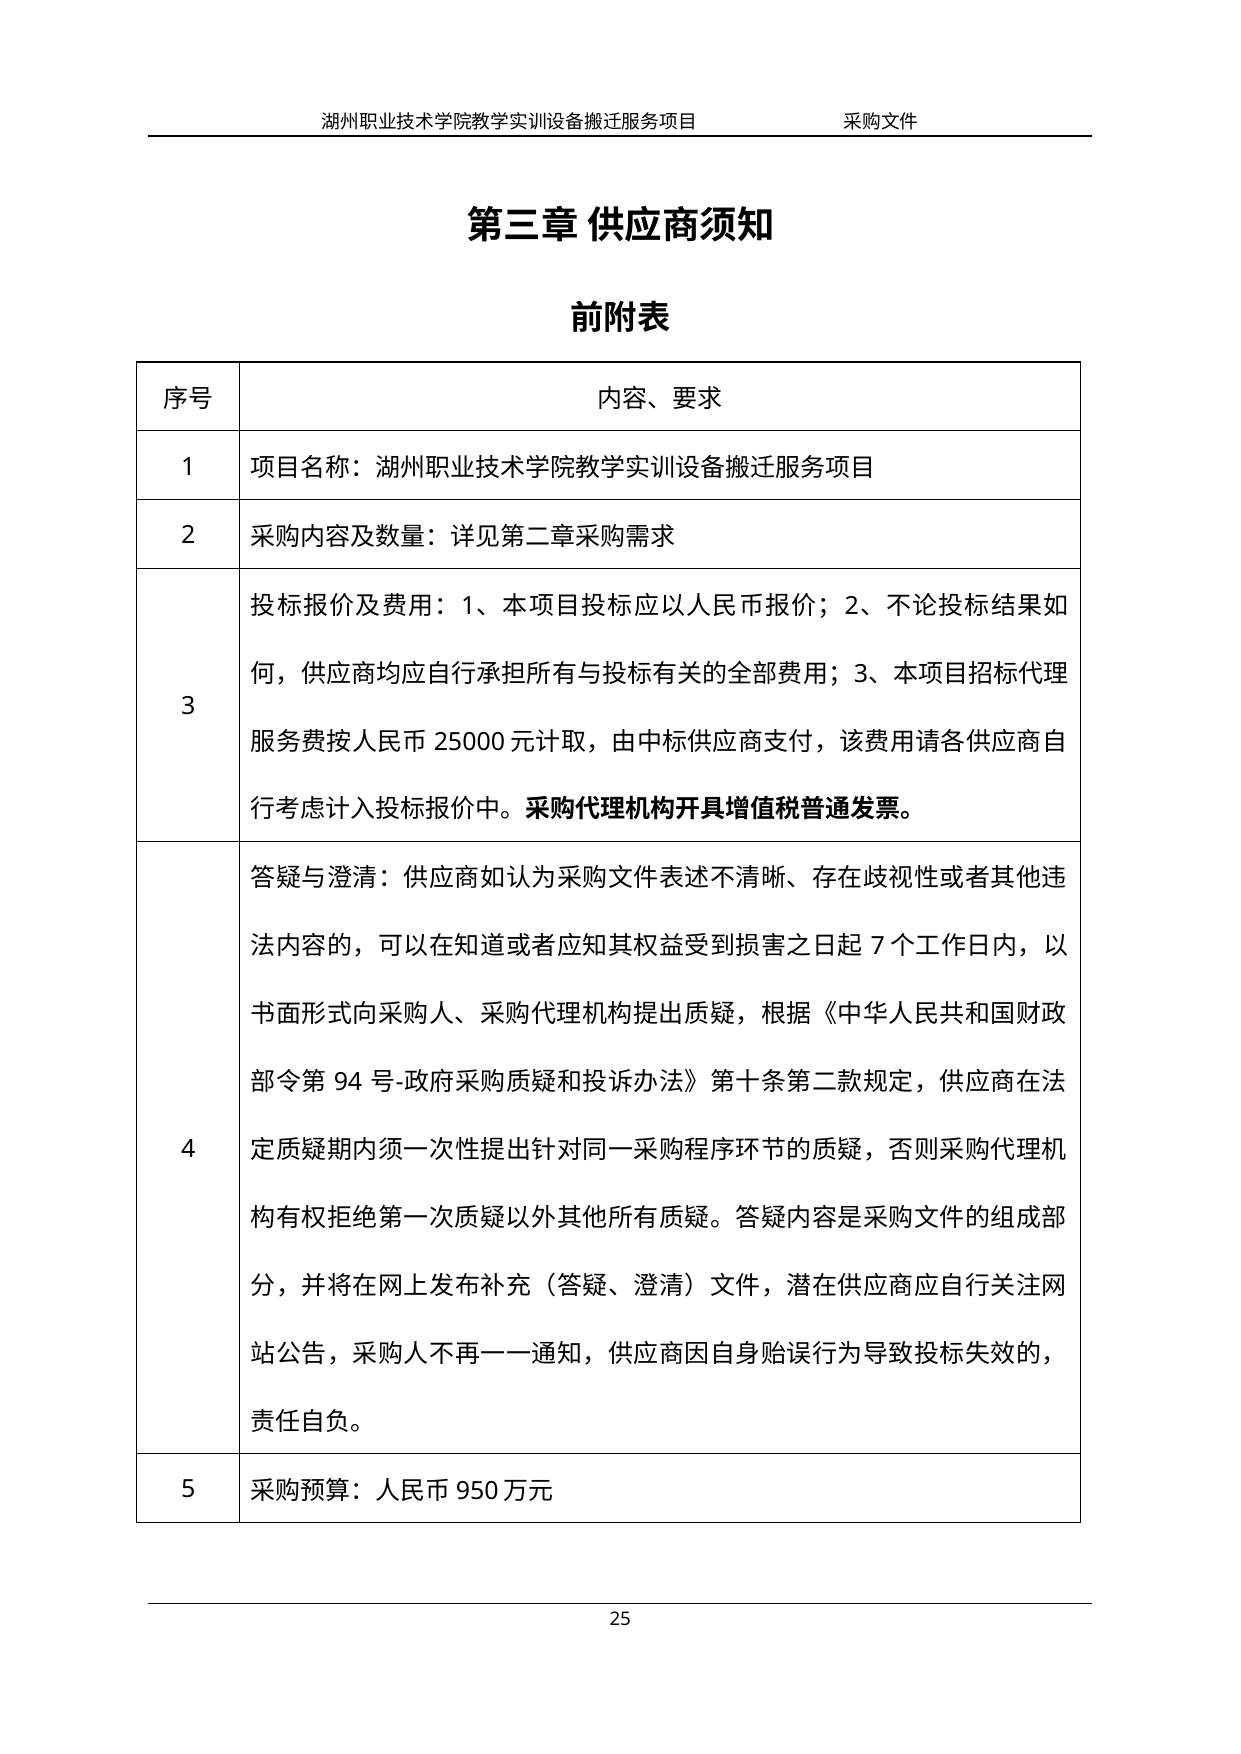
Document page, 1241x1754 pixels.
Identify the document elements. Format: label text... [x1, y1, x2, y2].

table_cell 项目名称：湖州职业技术学院教学实训设备搬迁服务项目 [240, 431, 1080, 499]
table_cell 采购内容及数量：详见第二章采购需求 [240, 500, 1080, 568]
table_cell 5 [137, 1454, 239, 1522]
table_cell 1 [137, 431, 239, 499]
table_cell 投标报价及费用：1、本项目投标应以人民币报价；2、不论投标结果如何，供应商均应自行承担所有与投标有关的全部费用；3、本项目招标代理服务费按人民币25000元计取，由中标供应商支付，该费用请各供应商自行考虑计入投标报价中。采购代理机构开具增值税普通发票。 [240, 569, 1080, 841]
subtitle 第三章 供应商须知 [148, 188, 1092, 256]
table_cell 2 [137, 500, 239, 568]
table_cell 3 [137, 569, 239, 841]
table_cell 采购预算：人民币950万元 [240, 1454, 1080, 1522]
table_header 序号 [137, 363, 239, 430]
table_cell 答疑与澄清：供应商如认为采购文件表述不清晰、存在歧视性或者其他违法内容的，可以在知道或者应知其权益受到损害之日起7个工作日内，以书面形式向采购人、采购代理机构提出质疑，根据《中华人民共和国财政部令第 94 号-政府采购质疑和投诉办法》第十条第二款规定，供应商在法定质疑期内须一次性提出针对同一采购程序环节的质疑，否则采购代理机构有权拒绝第一次质疑以外其他所有质疑。答疑内容是采购文件的组成部分，并将在网上发布补充（答疑、澄清）文件，潜在供应商应自行关注网站公告，采购人不再一一通知，供应商因自身贻误行为导致投标失效的，责任自负。 [240, 842, 1080, 1453]
subtitle 前附表 [148, 281, 1092, 349]
table_cell 4 [137, 842, 239, 1453]
table_header 内容、要求 [240, 363, 1080, 430]
